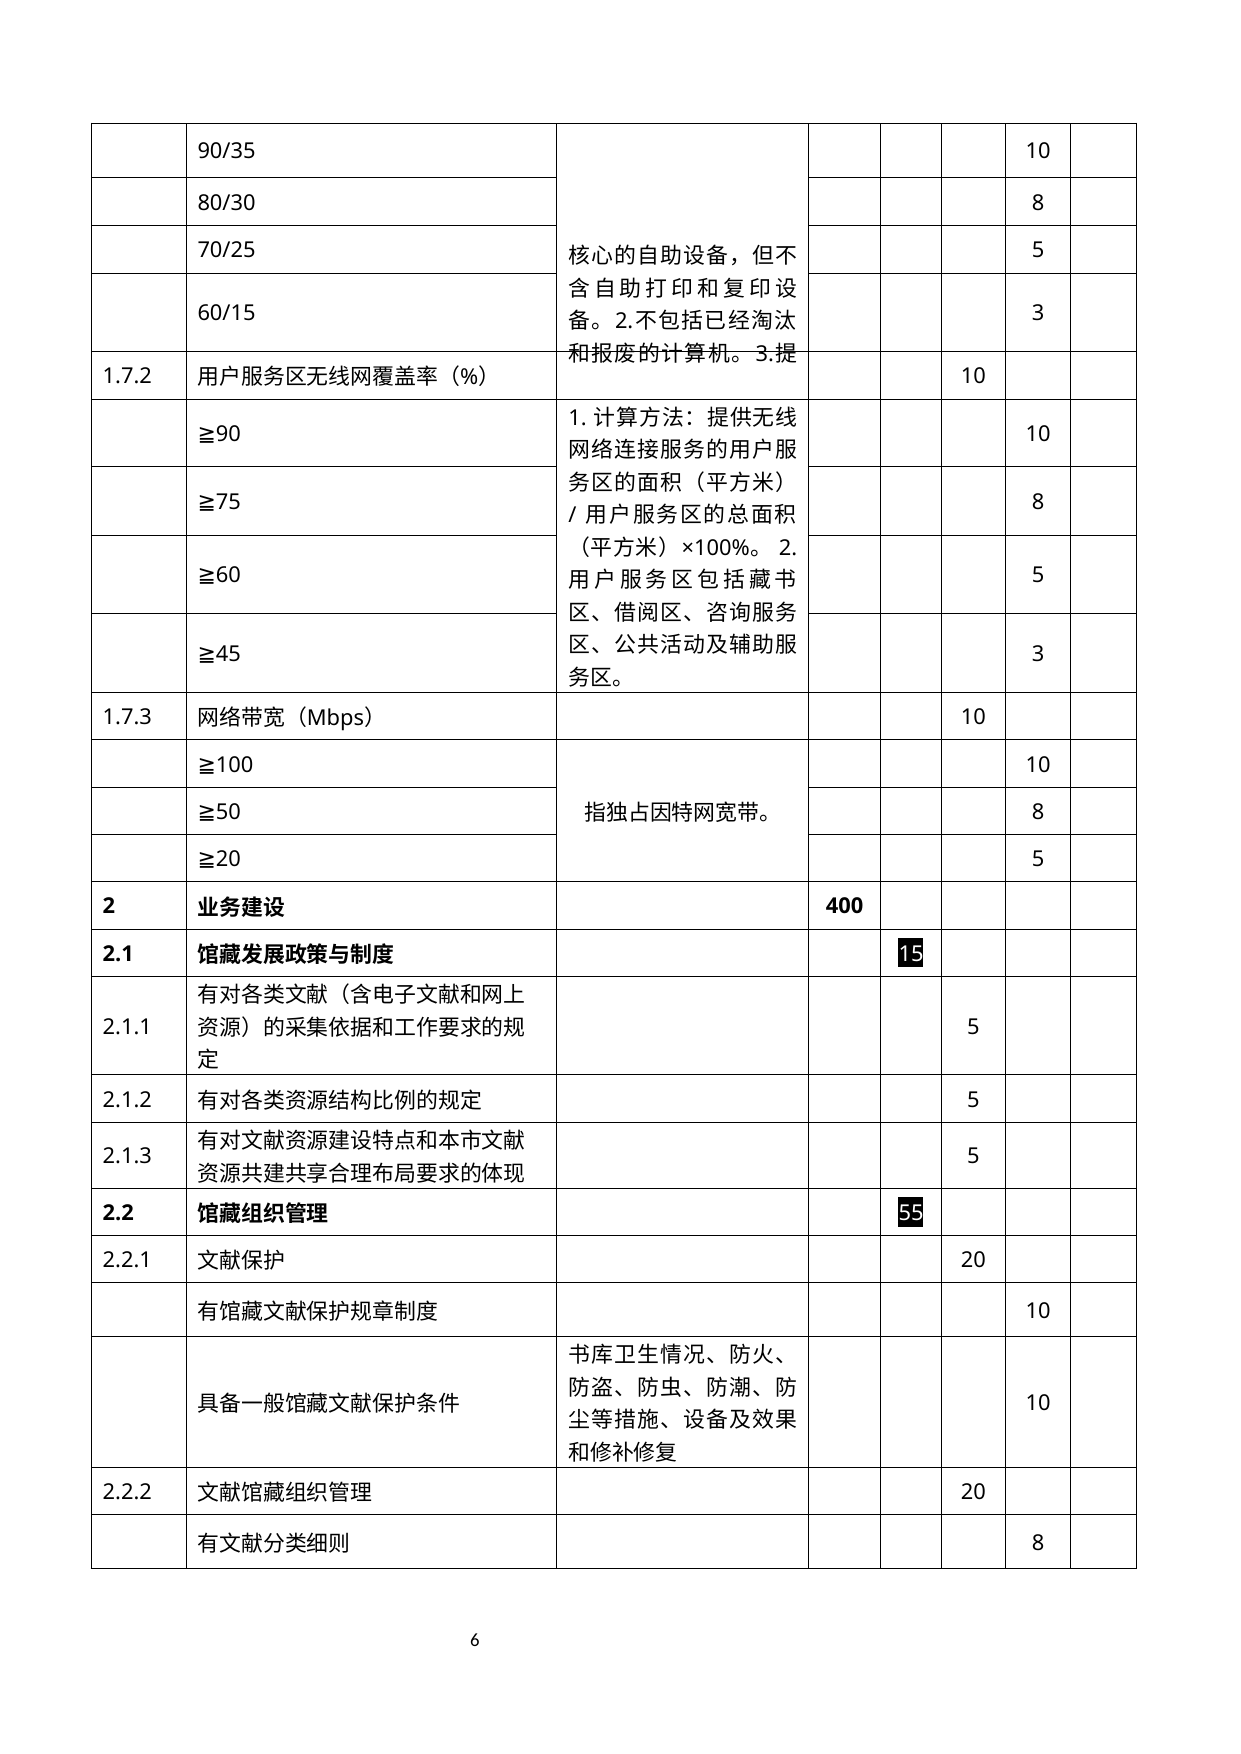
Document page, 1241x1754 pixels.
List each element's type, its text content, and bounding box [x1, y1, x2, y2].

table_cell [557, 1283, 808, 1336]
table_cell [557, 1189, 808, 1235]
table_cell 8 [1006, 788, 1070, 834]
table_cell [1071, 274, 1136, 351]
table_cell [809, 740, 880, 787]
table_cell 有对各类资源结构比例的规定 [187, 1075, 556, 1122]
table_cell [809, 124, 880, 177]
table_cell 用户服务区无线网覆盖率（%） [187, 352, 556, 398]
table_cell ≧90 [187, 400, 556, 466]
table_cell [942, 226, 1005, 272]
table_cell 5 [942, 977, 1005, 1074]
table_cell [809, 1123, 880, 1188]
table_cell [92, 274, 186, 351]
table_cell [92, 400, 186, 466]
table_cell [1006, 1075, 1070, 1122]
table_cell 2.1.3 [92, 1123, 186, 1188]
table_cell [809, 930, 880, 976]
table_cell 指独占因特网宽带。 [557, 740, 808, 881]
table_cell [881, 977, 941, 1074]
table_cell 10 [1006, 1337, 1070, 1467]
table_cell 文献保护 [187, 1236, 556, 1282]
table_cell [92, 1283, 186, 1336]
table_cell [942, 835, 1005, 881]
table_cell [881, 614, 941, 692]
table_cell [92, 536, 186, 612]
table_cell [881, 1236, 941, 1282]
table_cell [1071, 693, 1136, 739]
table_cell [1006, 1123, 1070, 1188]
table_cell [809, 1283, 880, 1336]
table_cell 馆藏发展政策与制度 [187, 930, 556, 976]
table_cell [1071, 740, 1136, 787]
table_cell [1071, 1468, 1136, 1514]
table_cell 10 [942, 352, 1005, 398]
table_cell [1071, 124, 1136, 177]
table_cell [1071, 1236, 1136, 1282]
table_cell [1006, 1236, 1070, 1282]
table_cell [1071, 1123, 1136, 1188]
table_cell [809, 1515, 880, 1568]
table_cell [809, 1337, 880, 1467]
table_cell 10 [1006, 740, 1070, 787]
table_cell [1071, 467, 1136, 535]
table_cell 70/25 [187, 226, 556, 272]
table_cell [1071, 614, 1136, 692]
table_cell [881, 226, 941, 272]
table_cell [942, 124, 1005, 177]
table_cell [92, 788, 186, 834]
table_cell [942, 400, 1005, 466]
table_cell [881, 536, 941, 612]
table_cell 10 [1006, 124, 1070, 177]
table_cell [809, 788, 880, 834]
table_cell 业务建设 [187, 882, 556, 928]
table_cell [1071, 536, 1136, 612]
table_cell 2.1.2 [92, 1075, 186, 1122]
table_cell [942, 274, 1005, 351]
table_cell [557, 1515, 808, 1568]
table_cell [809, 274, 880, 351]
table_cell [1071, 835, 1136, 881]
table_cell [881, 124, 941, 177]
table_cell 80/30 [187, 178, 556, 225]
table_cell 5 [1006, 835, 1070, 881]
table_cell ≧45 [187, 614, 556, 692]
table_cell 400 [809, 882, 880, 928]
table_cell ≧60 [187, 536, 556, 612]
table_cell [881, 693, 941, 739]
table_cell [557, 352, 808, 398]
table_cell [92, 467, 186, 535]
table_cell [881, 1337, 941, 1467]
table_cell [1006, 882, 1070, 928]
table_cell [881, 1515, 941, 1568]
table_cell 90/35 [187, 124, 556, 177]
table_cell [557, 1075, 808, 1122]
table_cell [942, 1337, 1005, 1467]
table_cell [809, 614, 880, 692]
table_cell 2.1.1 [92, 977, 186, 1074]
table_cell 有文献分类细则 [187, 1515, 556, 1568]
table_cell [557, 977, 808, 1074]
table_cell 55 [881, 1189, 941, 1235]
table_cell [809, 226, 880, 272]
table_cell ≧20 [187, 835, 556, 881]
table_cell [1071, 930, 1136, 976]
table_cell [1071, 226, 1136, 272]
table_cell [92, 226, 186, 272]
table_cell [1006, 930, 1070, 976]
table_cell [881, 835, 941, 881]
table_cell 有对各类文献（含电子文献和网上资源）的采集依据和工作要求的规定 [187, 977, 556, 1074]
table_cell [809, 178, 880, 225]
table_cell 有馆藏文献保护规章制度 [187, 1283, 556, 1336]
table_cell 1.7.3 [92, 693, 186, 739]
table_cell 1.7.2 [92, 352, 186, 398]
table_cell [92, 124, 186, 177]
table_cell [1071, 1515, 1136, 1568]
table_cell ≧75 [187, 467, 556, 535]
table_cell 5 [1006, 226, 1070, 272]
table_cell 5 [942, 1123, 1005, 1188]
table_cell [809, 536, 880, 612]
table_cell [881, 352, 941, 398]
table_cell [942, 1515, 1005, 1568]
table_cell [92, 835, 186, 881]
table_cell [1071, 1075, 1136, 1122]
table_cell [809, 1468, 880, 1514]
table_cell [1071, 1189, 1136, 1235]
table_cell [92, 1515, 186, 1568]
table_cell [942, 467, 1005, 535]
table_cell [942, 930, 1005, 976]
table_cell [881, 178, 941, 225]
table_cell [881, 1075, 941, 1122]
table_cell [557, 882, 808, 928]
table_cell 2.2.1 [92, 1236, 186, 1282]
table_cell 2 [92, 882, 186, 928]
table_cell 3 [1006, 274, 1070, 351]
table_cell 具备一般馆藏文献保护条件 [187, 1337, 556, 1467]
table_cell 20 [942, 1236, 1005, 1282]
table_cell [557, 1236, 808, 1282]
table_cell [557, 1123, 808, 1188]
table_cell [1006, 1189, 1070, 1235]
table_cell 网络带宽（Mbps） [187, 693, 556, 739]
table_cell [881, 274, 941, 351]
table_cell [809, 835, 880, 881]
table_cell [1006, 693, 1070, 739]
table_cell 10 [1006, 400, 1070, 466]
table_cell 5 [1006, 536, 1070, 612]
table_cell [942, 788, 1005, 834]
table_cell [942, 1283, 1005, 1336]
table_cell ≧100 [187, 740, 556, 787]
table_cell [942, 740, 1005, 787]
table_cell [1071, 400, 1136, 466]
table_cell [1071, 1283, 1136, 1336]
table_cell [881, 1468, 941, 1514]
table_cell [881, 1283, 941, 1336]
table_cell [1071, 882, 1136, 928]
table_cell 有对文献资源建设特点和本市文献资源共建共享合理布局要求的体现 [187, 1123, 556, 1188]
table_cell [1006, 977, 1070, 1074]
table_cell [881, 740, 941, 787]
table_cell 5 [942, 1075, 1005, 1122]
table_cell [809, 352, 880, 398]
table_cell 3 [1006, 614, 1070, 692]
table_cell [809, 977, 880, 1074]
table_cell [809, 1189, 880, 1235]
table_cell [942, 614, 1005, 692]
table_cell [92, 740, 186, 787]
table_cell 文献馆藏组织管理 [187, 1468, 556, 1514]
table_cell [557, 693, 808, 739]
table_cell [1071, 1337, 1136, 1467]
table_cell [1071, 788, 1136, 834]
table_cell 15 [881, 930, 941, 976]
table_cell [809, 693, 880, 739]
table_cell [92, 178, 186, 225]
table_cell [942, 882, 1005, 928]
table_cell [881, 1123, 941, 1188]
table_cell [881, 882, 941, 928]
table_cell 2.2.2 [92, 1468, 186, 1514]
table_cell 10 [1006, 1283, 1070, 1336]
table_cell [942, 1189, 1005, 1235]
table_cell [942, 178, 1005, 225]
table_cell 20 [942, 1468, 1005, 1514]
table_cell [557, 930, 808, 976]
table_cell [809, 1236, 880, 1282]
table_cell 书库卫生情况、防火、 防盗、防虫、防潮、防尘等措施、设备及效果和修补修复 [557, 1337, 808, 1467]
table_cell [1071, 352, 1136, 398]
table_cell [809, 400, 880, 466]
table_cell 10 [942, 693, 1005, 739]
table_cell 1. 计算方法：提供无线网络连接服务的用户服务区的面积（平方米） / 用户服务区的总面积（平方米）×100%。 2. 用户服务区包括藏书区、借阅区、咨询服务区、公共活动及辅助服务区。 [557, 400, 808, 692]
table_cell [881, 788, 941, 834]
table_cell [881, 400, 941, 466]
table_cell [881, 467, 941, 535]
table_cell 馆藏组织管理 [187, 1189, 556, 1235]
table_cell 8 [1006, 178, 1070, 225]
table_cell [809, 1075, 880, 1122]
table_cell 2.2 [92, 1189, 186, 1235]
table_cell 8 [1006, 467, 1070, 535]
table_cell [942, 536, 1005, 612]
table_cell 8 [1006, 1515, 1070, 1568]
table_cell [92, 614, 186, 692]
table_cell [92, 1337, 186, 1467]
table_cell ≧50 [187, 788, 556, 834]
table_cell 2.1 [92, 930, 186, 976]
table_cell [809, 467, 880, 535]
table_cell [1006, 1468, 1070, 1514]
table_cell [557, 1468, 808, 1514]
table_cell [1071, 178, 1136, 225]
table_cell [1006, 352, 1070, 398]
table_cell 60/15 [187, 274, 556, 351]
table_cell [1071, 977, 1136, 1074]
